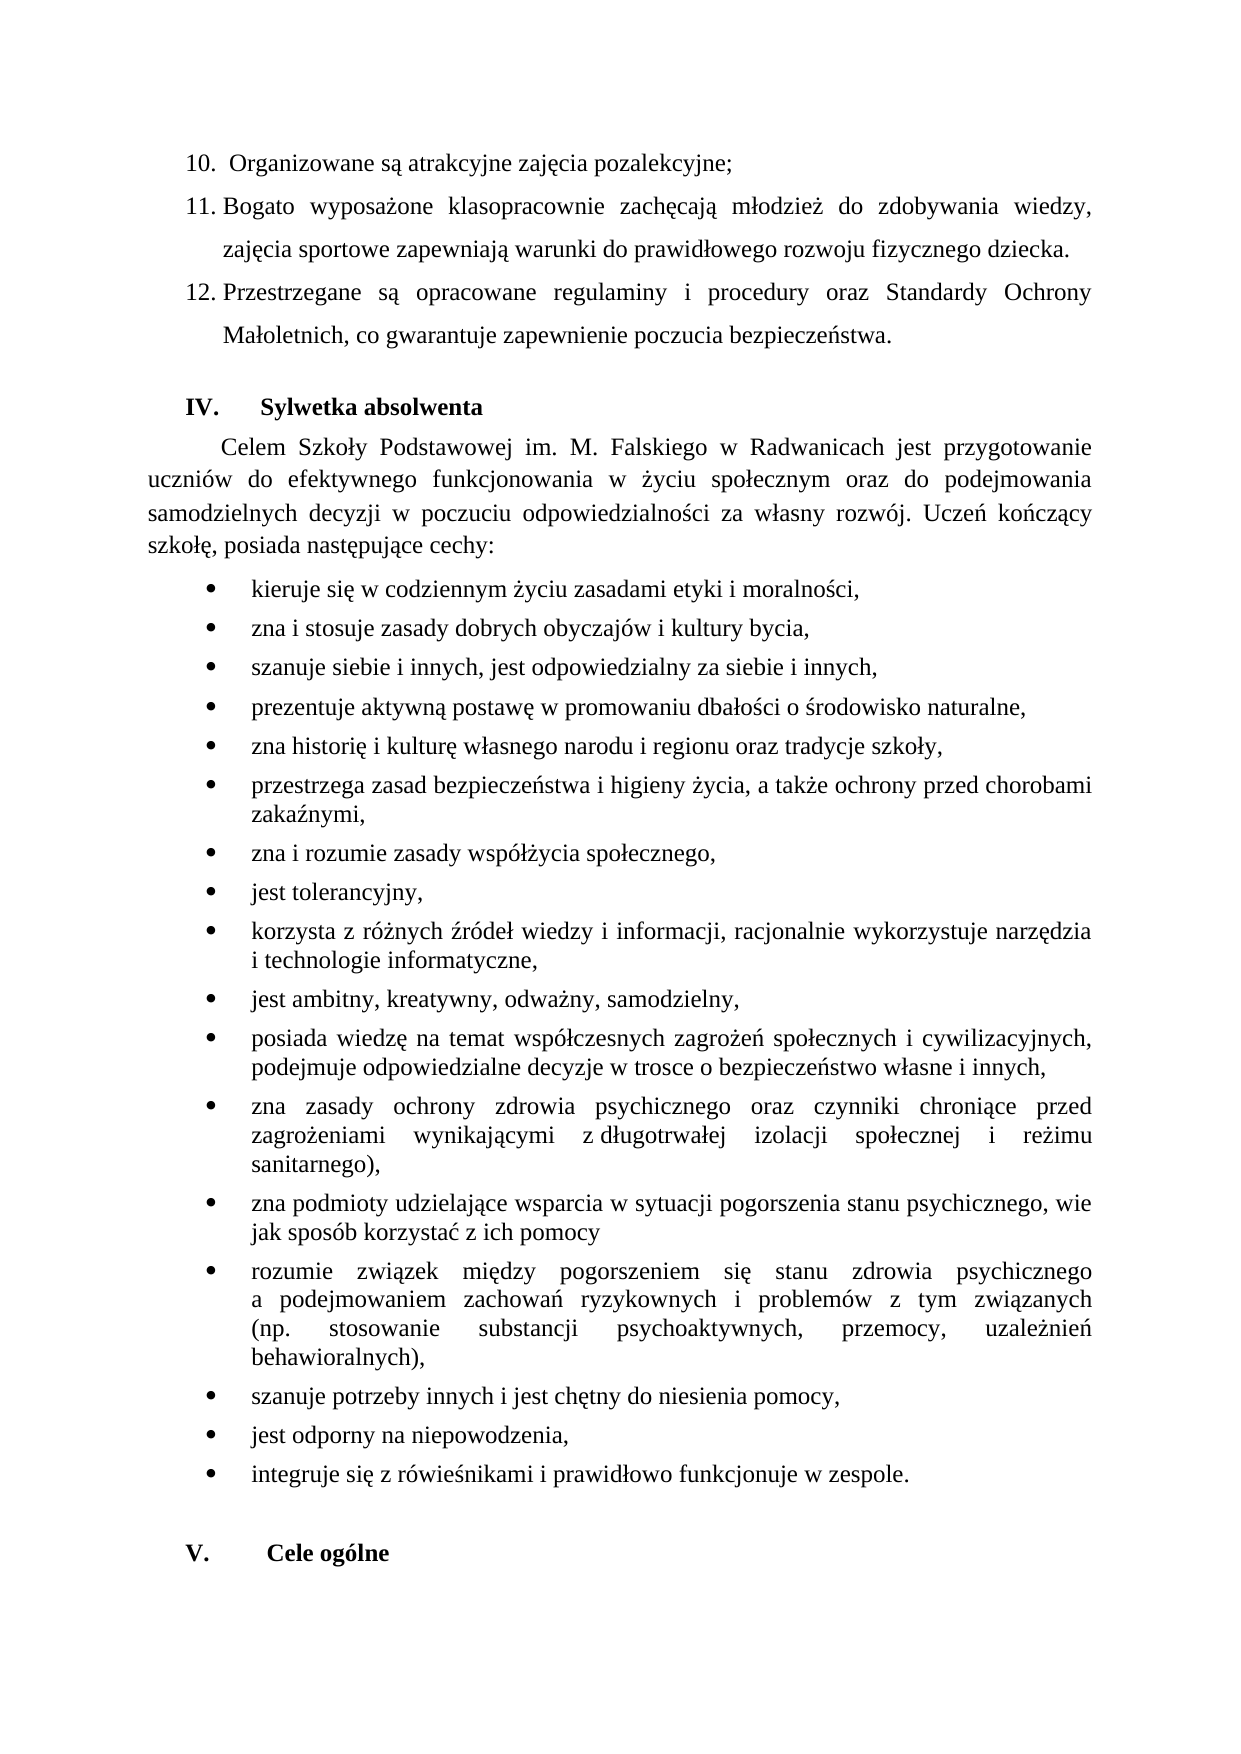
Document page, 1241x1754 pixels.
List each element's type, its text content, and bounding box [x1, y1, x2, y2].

list jest ambitny, kreatywny, odważny, samodzielny, [207, 984, 1093, 1013]
list przestrzega zasad bezpieczeństwa i higieny życia, a także ochrony przed chorobami zakaźnymi, [207, 770, 1093, 827]
list zna i rozumie zasady współżycia społecznego, [207, 838, 1093, 867]
list jest odporny na niepowodzenia, [207, 1420, 1093, 1449]
list jest tolerancyjny, [207, 877, 1093, 906]
list integruje się z rówieśnikami i prawidłowo funkcjonuje w zespole. [207, 1459, 1093, 1488]
list zna podmioty udzielające wsparcia w sytuacji pogorszenia stanu psychicznego, wie jak sposób korzystać z ich pomocy [207, 1188, 1093, 1245]
text Celem Szkoły Podstawowej im. M. Falskiego w Radwanicach jest przygotowanie uczniów do efektywnego funkcjonowania w życiu społecznym oraz do podejmowania samodzielnych decyzji w poczuciu odpowiedzialności za własny rozwój. Uczeń kończący szkołę, posiada następujące cechy: [148, 432, 1093, 559]
list zna i stosuje zasady dobrych obyczajów i kultury bycia, [207, 613, 1093, 642]
list prezentuje aktywną postawę w promowaniu dbałości o środowisko naturalne, [207, 692, 1093, 720]
list Bogato wyposażone klasopracownie zachęcają młodzież do zdobywania wiedzy, zajęcia sportowe zapewniają warunki do prawidłowego rozwoju fizycznego dziecka. [185, 191, 1093, 263]
list zna zasady ochrony zdrowia psychicznego oraz czynniki chroniące przed zagrożeniami wynikającymi z długotrwałej izolacji społecznej i reżimu sanitarnego), [207, 1091, 1093, 1177]
list Organizowane są atrakcyjne zajęcia pozalekcyjne; [185, 148, 1093, 176]
list korzysta z różnych źródeł wiedzy i informacji, racjonalnie wykorzystuje narzędzia i technologie informatyczne, [207, 916, 1093, 974]
list Przestrzegane są opracowane regulaminy i procedury oraz Standardy Ochrony Małoletnich, co gwarantuje zapewnienie poczucia bezpieczeństwa. [185, 277, 1093, 349]
list szanuje siebie i innych, jest odpowiedzialny za siebie i innych, [207, 652, 1093, 681]
list szanuje potrzeby innych i jest chętny do niesienia pomocy, [207, 1381, 1093, 1410]
list posiada wiedzę na temat współczesnych zagrożeń społecznych i cywilizacyjnych, podejmuje odpowiedzialne decyzje w trosce o bezpieczeństwo własne i innych, [207, 1023, 1093, 1081]
list kieruje się w codziennym życiu zasadami etyki i moralności, [207, 574, 1093, 603]
list rozumie związek między pogorszeniem się stanu zdrowia psychicznego a podejmowaniem zachowań ryzykownych i problemów z tym związanych (np. stosowanie substancji psychoaktywnych, przemocy, uzależnień behawioralnych), [207, 1256, 1093, 1371]
list Sylwetka absolwenta [185, 392, 1093, 421]
list zna historię i kulturę własnego narodu i regionu oraz tradycje szkoły, [207, 731, 1093, 759]
list Cele ogólne [185, 1538, 1093, 1567]
